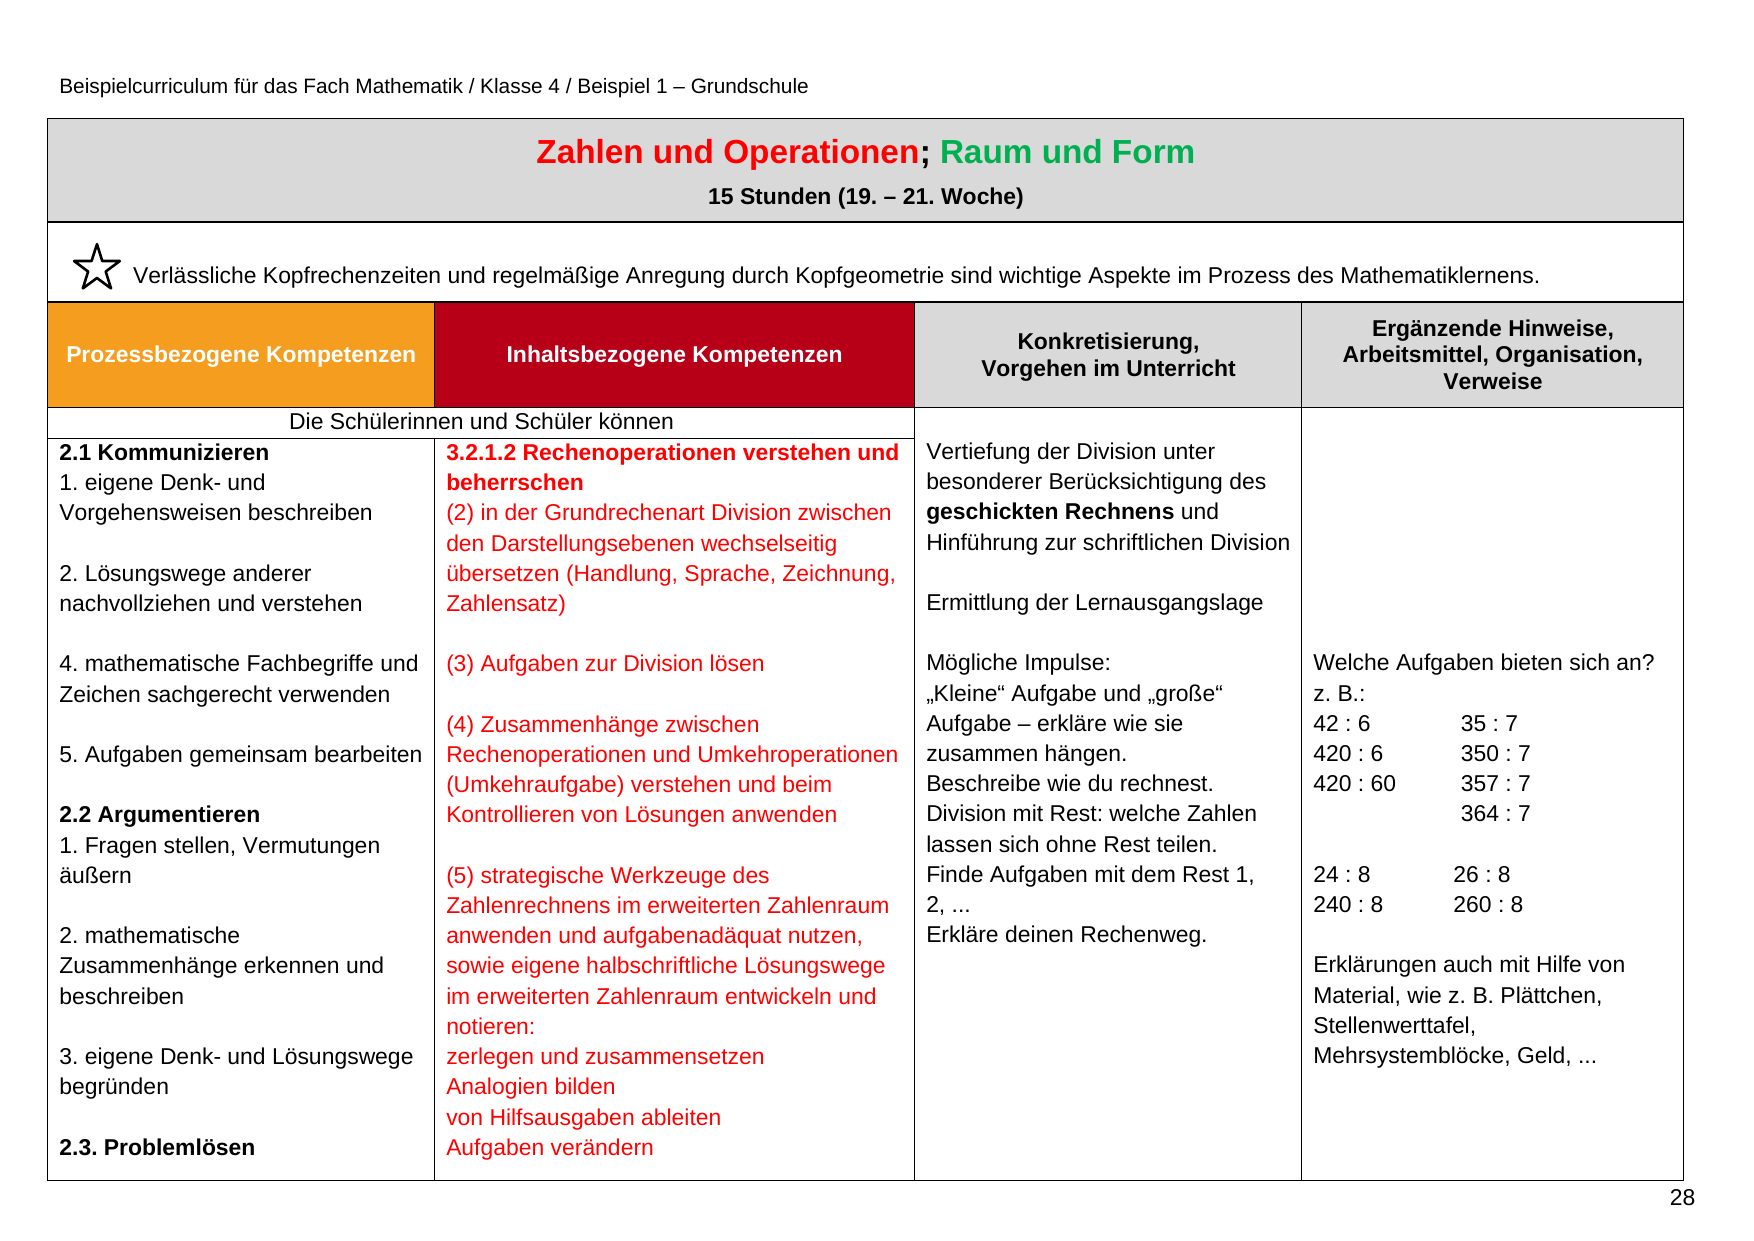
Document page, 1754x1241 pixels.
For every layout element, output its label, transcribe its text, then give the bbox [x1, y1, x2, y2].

table_cell Ergänzende Hinweise, Arbeitsmittel, Organisation, Verweise [1302, 303, 1683, 407]
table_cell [435, 439, 914, 1180]
table_header Zahlen und Operationen; Raum und Form 15 Stunden (19. – 21. Woche) [48, 119, 1683, 221]
table_cell Verlässliche Kopfrechenzeiten und regelmäßige Anregung durch Kopfgeometrie sind wichtige Aspekte im Prozess des Mathematiklernens. [48, 223, 1683, 301]
table_cell Prozessbezogene Kompetenzen [48, 303, 434, 407]
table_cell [48, 439, 434, 1180]
table_cell Vertiefung der Division unter besonderer Berücksichtigung des geschickten Rechnens und Hinführung zur schriftlichen Division Ermittlung der Lernausgangslage Mögliche Impulse: „Kleine“ Aufgabe und „große“ Aufgabe – erkläre wie sie zusammen hängen. Beschreibe wie du rechnest. Division mit Rest: welche Zahlen lassen sich ohne Rest teilen. Finde Aufgaben mit dem Rest 1, 2, ... Erkläre deinen Rechenweg. [915, 408, 1301, 1180]
table_cell Konkretisierung, Vorgehen im Unterricht [915, 303, 1301, 407]
table_cell Inhaltsbezogene Kompetenzen [435, 303, 914, 407]
table_cell Die Schülerinnen und Schüler können [48, 408, 914, 438]
table_cell Welche Aufgaben bieten sich an? z. B.: 42 : 6 35 : 7 420 : 6 350 : 7 420 : 60 357 : 7 364 : 7 24 : 8 26 : 8 240 : 8 260 : 8 Erklärungen auch mit Hilfe von Material, wie z. B. Plättchen, Stellenwerttafel, Mehrsystemblöcke, Geld, ... [1302, 408, 1683, 1180]
